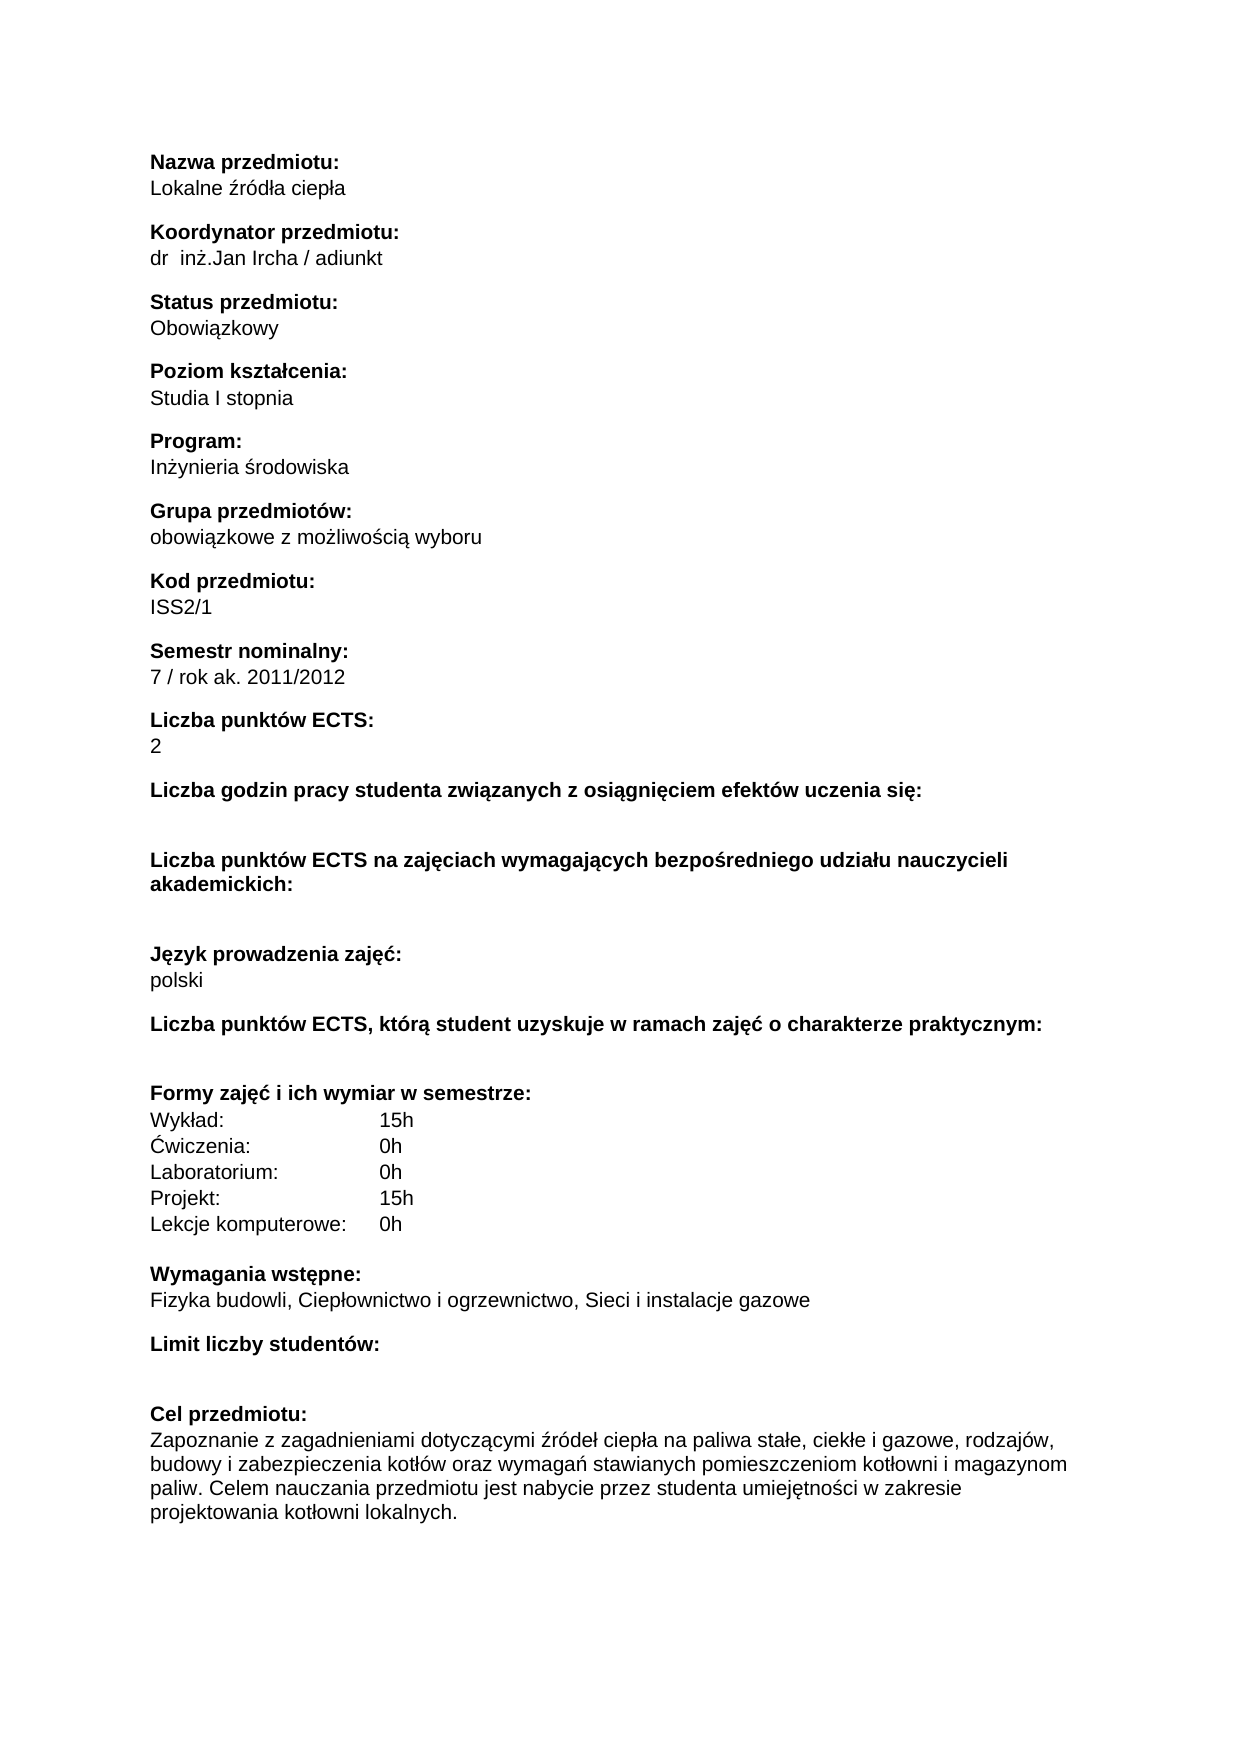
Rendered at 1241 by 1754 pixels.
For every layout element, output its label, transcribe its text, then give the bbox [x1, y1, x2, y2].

text obowiązkowe z możliwością wyboru [150, 525, 1090, 549]
text Cel przedmiotu: [150, 1402, 1090, 1426]
text 7 / rok ak. 2011/2012 [150, 664, 1090, 688]
table_cell Lekcje komputerowe: [140, 1212, 367, 1236]
table_cell Projekt: [140, 1186, 367, 1210]
table_cell Laboratorium: [140, 1160, 367, 1184]
text Liczba punktów ECTS: [150, 708, 1090, 732]
text Limit liczby studentów: [150, 1332, 1090, 1356]
text 2 [150, 734, 1090, 758]
text Studia I stopnia [150, 385, 1090, 409]
text Język prowadzenia zajęć: [150, 942, 1090, 966]
table_cell 0h [369, 1132, 597, 1158]
text Koordynator przedmiotu: [150, 220, 1090, 244]
text Obowiązkowy [150, 316, 1090, 339]
text Grupa przedmiotów: [150, 499, 1090, 523]
text Semestr nominalny: [150, 638, 1090, 662]
text Liczba punktów ECTS na zajęciach wymagających bezpośredniego udziału nauczycieli akademickich: [150, 848, 1090, 896]
text Nazwa przedmiotu: [150, 150, 1090, 174]
text Lokalne źródła ciepła [150, 176, 1090, 200]
table_cell 0h [369, 1158, 597, 1184]
table_cell 0h [369, 1210, 597, 1236]
text Poziom kształcenia: [150, 359, 1090, 383]
text dr inż.Jan Ircha / adiunkt [150, 246, 1090, 270]
text Kod przedmiotu: [150, 569, 1090, 593]
text Status przedmiotu: [150, 289, 1090, 313]
table_header Wykład: [140, 1108, 367, 1132]
table_header 15h [369, 1108, 597, 1132]
table_cell 15h [369, 1184, 597, 1210]
text Zapoznanie z zagadnieniami dotyczącymi źródeł ciepła na paliwa stałe, ciekłe i gazowe, rodzajów, budowy i zabezpieczenia kotłów oraz wymagań stawianych pomieszczeniom kotłowni i magazynom paliw. Celem nauczania przedmiotu jest nabycie przez studenta umiejętności w zakresie projektowania kotłowni lokalnych. [150, 1428, 1090, 1523]
text Inżynieria środowiska [150, 455, 1090, 479]
text Liczba godzin pracy studenta związanych z osiągnięciem efektów uczenia się: [150, 778, 1090, 802]
table_cell Ćwiczenia: [140, 1134, 367, 1158]
text Program: [150, 429, 1090, 453]
text Fizyka budowli, Ciepłownictwo i ogrzewnictwo, Sieci i instalacje gazowe [150, 1288, 1090, 1312]
text polski [150, 968, 1090, 992]
text ISS2/1 [150, 595, 1090, 619]
text Liczba punktów ECTS, którą student uzyskuje w ramach zajęć o charakterze praktycznym: [150, 1011, 1090, 1035]
text Wymagania wstępne: [150, 1262, 1090, 1286]
text Formy zajęć i ich wymiar w semestrze: [150, 1081, 1090, 1105]
